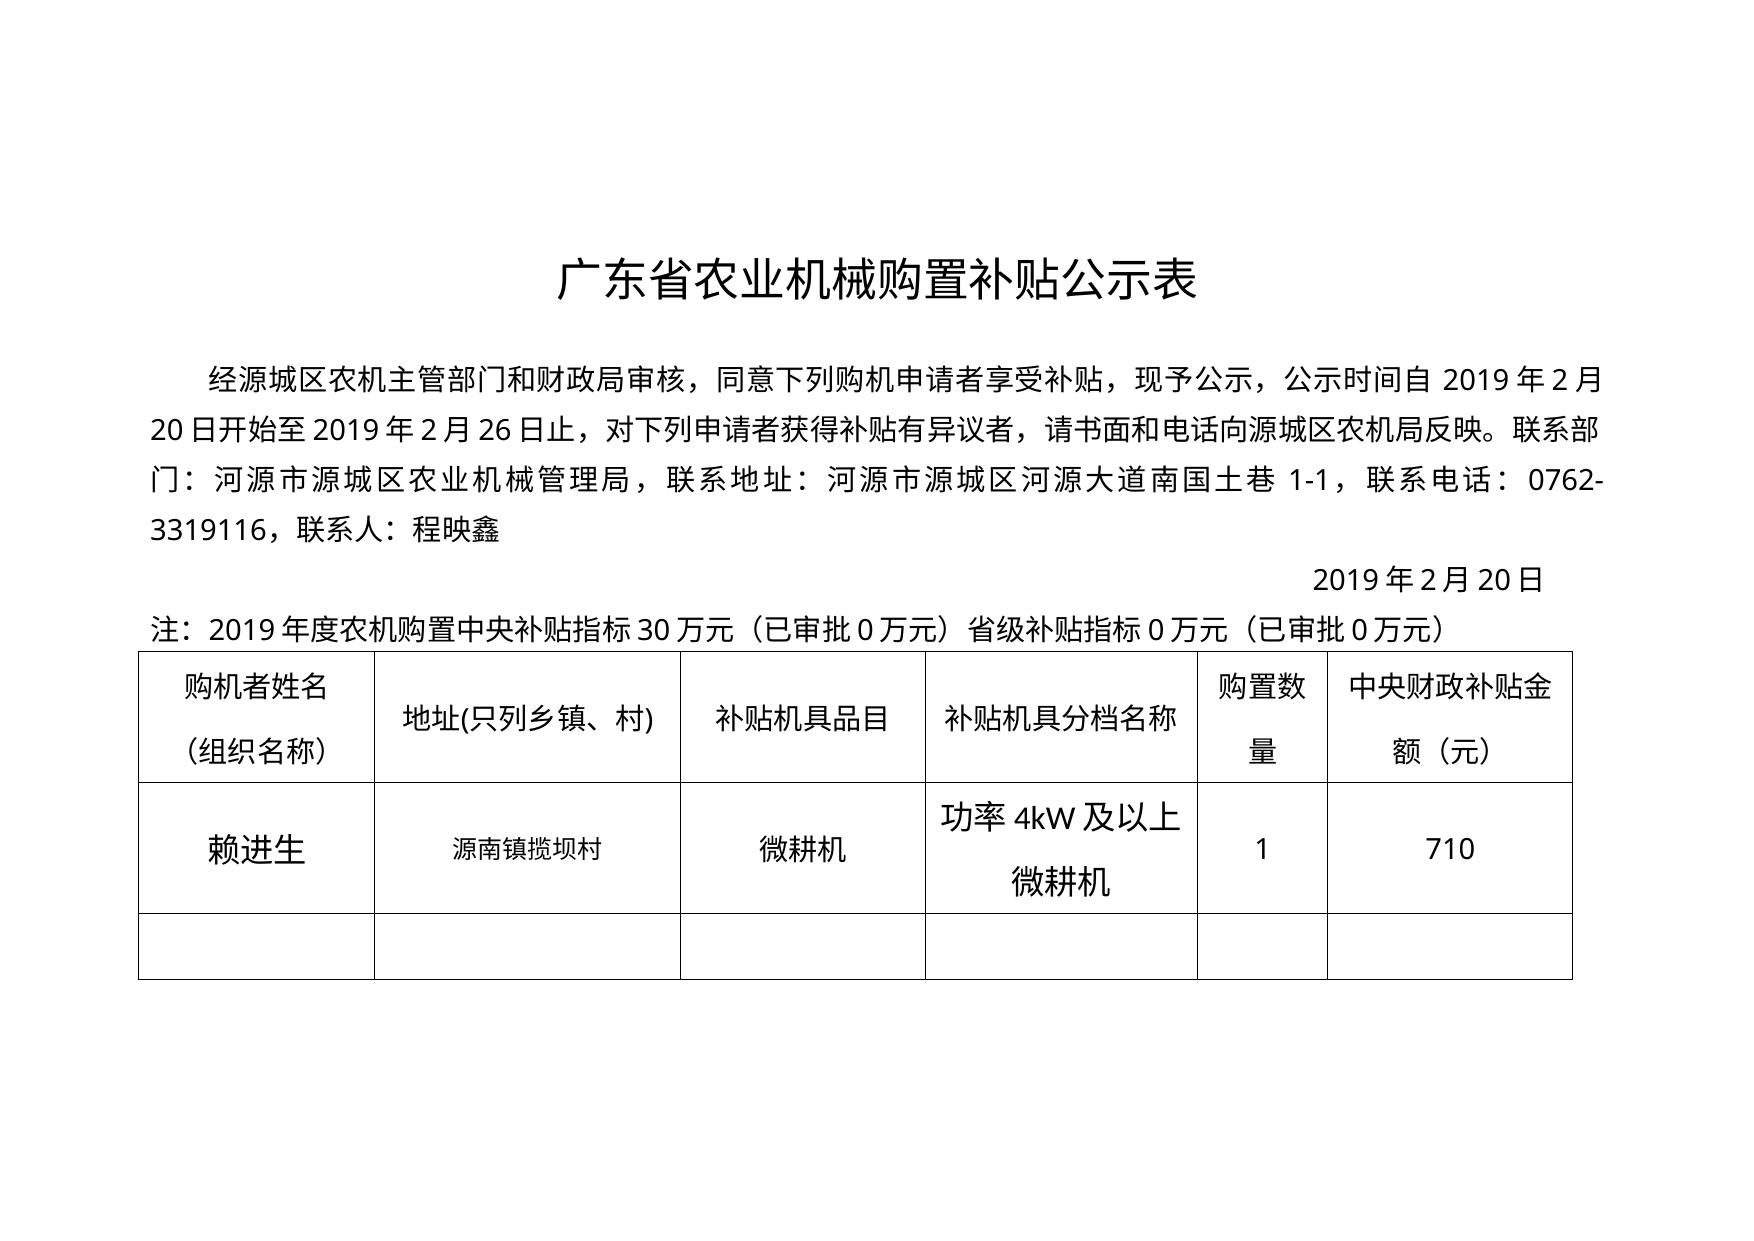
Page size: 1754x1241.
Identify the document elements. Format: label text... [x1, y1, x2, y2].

table_header 中央财政补贴金额（元） [1328, 652, 1572, 782]
table_cell 源南镇揽坝村 [375, 783, 680, 913]
table_cell 710 [1328, 783, 1572, 913]
table_cell [139, 914, 374, 979]
table_header 补贴机具品目 [681, 652, 925, 782]
table_cell 1 [1198, 783, 1327, 913]
table_cell 微耕机 [681, 783, 925, 913]
text 广东省农业机械购置补贴公示表 [150, 248, 1604, 309]
table_header 地址(只列乡镇、村) [375, 652, 680, 782]
text 2019年2月20日 [150, 551, 1546, 601]
table_cell [1328, 914, 1572, 979]
table_cell [681, 914, 925, 979]
table_cell 功率4kW及以上微耕机 [926, 783, 1197, 913]
table_cell [375, 914, 680, 979]
table_header 购置数量 [1198, 652, 1327, 782]
text 注：2019年度农机购置中央补贴指标30万元（已审批0万元）省级补贴指标0万元（已审批0万元） [150, 601, 1604, 651]
text 经源城区农机主管部门和财政局审核，同意下列购机申请者享受补贴，现予公示，公示时间自2019年2月20日开始至2019年2月26日止，对下列申请者获得补贴有异议者，请书面和电话向源城区农机局反映。联系部门：河源市源城区农业机械管理局，联系地址：河源市源城区河源大道南国土巷1-1，联系电话：0762-3319116，联系人：程映鑫 [150, 351, 1604, 551]
table_cell [1198, 914, 1327, 979]
table_header 购机者姓名 （组织名称） [139, 652, 374, 782]
table_cell 赖进生 [139, 783, 374, 913]
table_header 补贴机具分档名称 [926, 652, 1197, 782]
table_cell [926, 914, 1197, 979]
